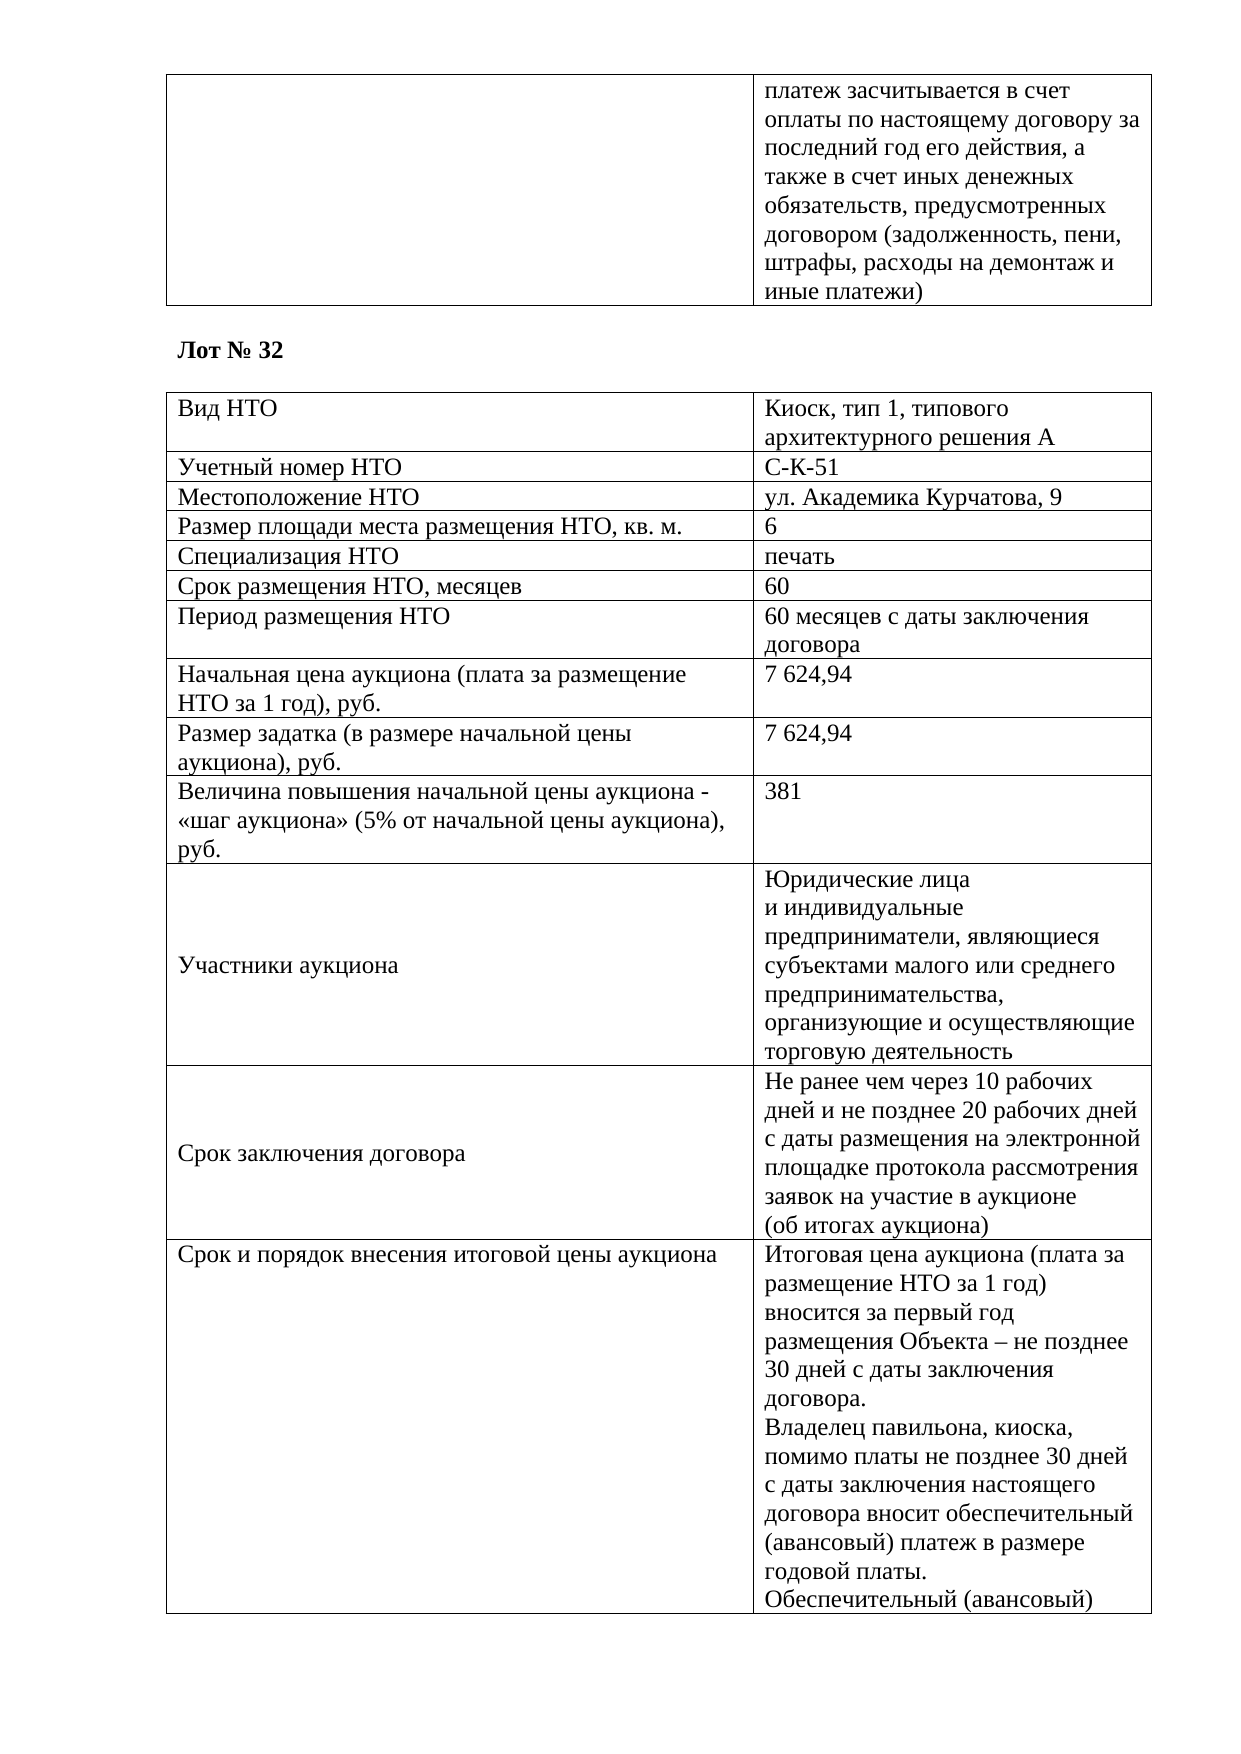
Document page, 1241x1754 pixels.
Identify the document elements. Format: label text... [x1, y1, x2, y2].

table_cell Величина повышения начальной цены аукциона - «шаг аукциона» (5% от начальной цены аукциона), руб. [167, 776, 753, 863]
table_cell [167, 75, 753, 305]
table_cell 6 [754, 511, 1151, 540]
table_cell Срок размещения НТО, месяцев [167, 571, 753, 600]
table_cell Начальная цена аукциона (плата за размещение НТО за 1 год), руб. [167, 659, 753, 717]
table_cell Не ранее чем через 10 рабочих дней и не позднее 20 рабочих дней с даты размещения на электронной площадке протокола рассмотрения заявок на участие в аукционе (об итогах аукциона) [754, 1066, 1151, 1238]
table_cell 60 месяцев с даты заключения договора [754, 601, 1151, 658]
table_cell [167, 1240, 753, 1613]
table_cell Местоположение НТО [167, 482, 753, 510]
table_cell Учетный номер НТО [167, 452, 753, 481]
table_cell 7 624,94 [754, 659, 1151, 717]
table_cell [754, 1240, 1151, 1613]
table_cell печать [754, 541, 1151, 570]
table_cell С-К-51 [754, 452, 1151, 481]
text Лот № 32 [177, 335, 1152, 363]
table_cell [754, 75, 1151, 305]
table_cell Участники аукциона [167, 864, 753, 1065]
table_cell Размер задатка (в размере начальной цены аукциона), руб. [167, 718, 753, 775]
table_cell 60 [754, 571, 1151, 600]
table_cell Размер площади места размещения НТО, кв. м. [167, 511, 753, 540]
table_cell 7 624,94 [754, 718, 1151, 775]
table_cell Специализация НТО [167, 541, 753, 570]
table_cell Юридические лица и индивидуальные предприниматели, являющиеся субъектами малого или среднего предпринимательства, организующие и осуществляющие торговую деятельность [754, 864, 1151, 1065]
table_cell Срок заключения договора [167, 1066, 753, 1238]
table_cell Период размещения НТО [167, 601, 753, 658]
table_header Вид НТО [167, 393, 753, 451]
table_header Киоск, тип 1, типового архитектурного решения А [754, 393, 1151, 451]
table_cell ул. Академика Курчатова, 9 [754, 482, 1151, 510]
table_cell 381 [754, 776, 1151, 863]
